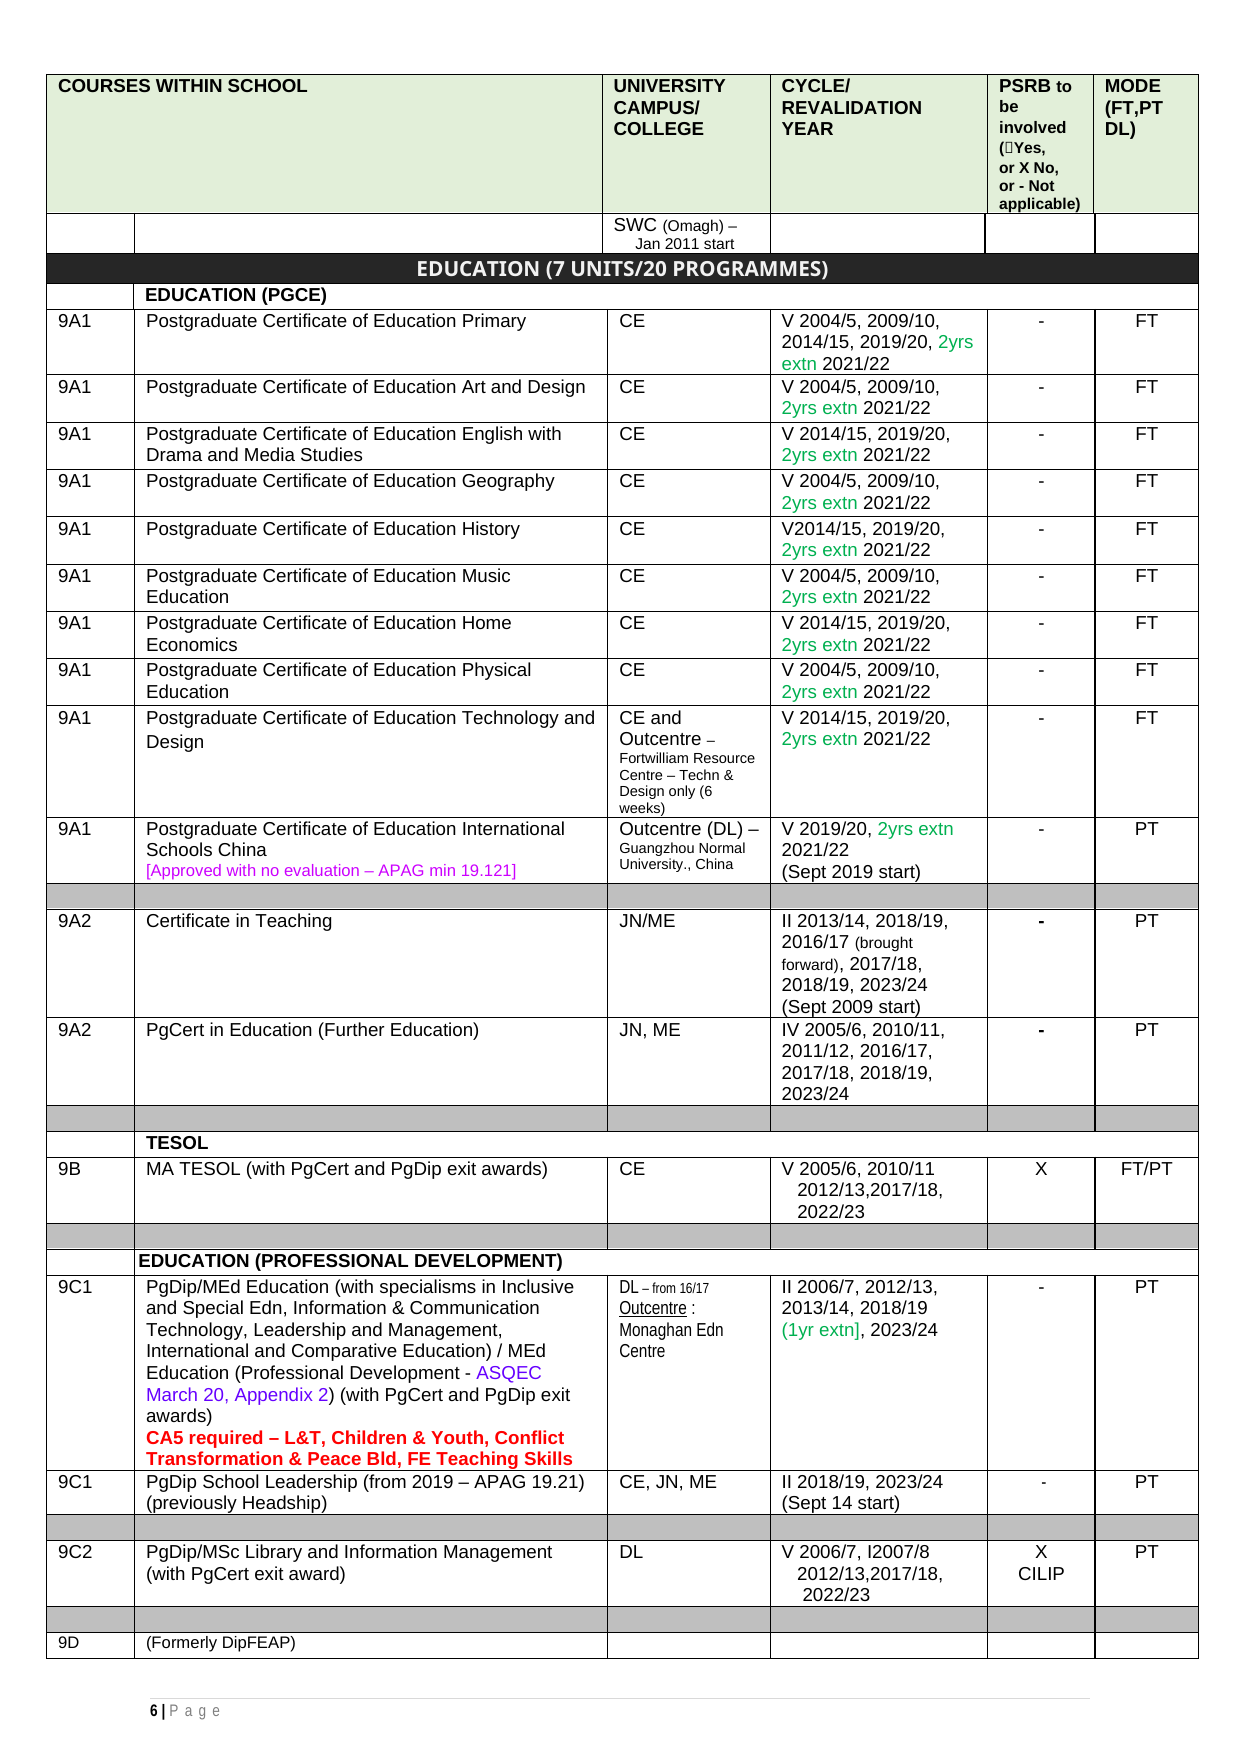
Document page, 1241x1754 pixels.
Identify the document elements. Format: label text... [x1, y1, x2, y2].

table_cell [47, 1250, 134, 1274]
table_cell Education (7 UNITS/20 Programmes) [47, 254, 1198, 283]
table_cell 9A1 [47, 423, 134, 469]
table_cell - [988, 310, 1094, 374]
table_cell [47, 1132, 134, 1157]
table_cell 9C1 [47, 1471, 134, 1514]
table_cell [608, 1224, 770, 1248]
table_cell FT/PT [1096, 1158, 1198, 1222]
table_cell - [988, 1018, 1094, 1104]
table_cell - [988, 423, 1094, 469]
table_cell PT [1096, 214, 1198, 253]
table_cell V 2004/5, 2009/10, 2yrs extn 2021/22 [771, 565, 987, 611]
table_cell 9A1 [47, 375, 134, 422]
table_cell 6B [47, 214, 134, 253]
table_cell DL – from 16/17 Outcentre : Monaghan Edn Centre [608, 1276, 770, 1469]
table_cell [771, 1515, 987, 1540]
table_cell CE [608, 423, 770, 469]
table_cell 9A2 [47, 1018, 134, 1104]
table_cell [988, 1607, 1094, 1632]
table_cell PgCert in Education (Further Education) [135, 1018, 607, 1104]
table_cell PgDip/MEd Education (with specialisms in Inclusive and Special Edn, Information & Communication Technology, Leadership and Management, International and Comparative Education) / MEd Education (Professional Development - ASQEC March 20, Appendix 2) (with PgCert and PgDip exit awards) CA5 required – L&T, Children & Youth, Conflict Transformation & Peace Bld, FE Teaching Skills [135, 1276, 607, 1469]
table_cell CE [608, 375, 770, 422]
table_cell MA TESOL (with PgCert and PgDip exit awards) [135, 1158, 607, 1222]
table_cell II 2018/19, 2023/24 (Sept 14 start) [771, 1471, 987, 1514]
table_cell (Formerly DipFEAP) [135, 1633, 607, 1658]
table_cell [988, 1106, 1094, 1131]
table_cell 9C2 [47, 1541, 134, 1606]
table_cell V 2004/5, 2009/10, 2yrs extn 2021/22 [771, 659, 987, 705]
table_cell - [988, 706, 1094, 817]
table_cell - [988, 565, 1094, 611]
table_cell CE, JN, ME [608, 1471, 770, 1514]
table_cell [771, 1633, 987, 1658]
table_cell CE [608, 565, 770, 611]
table_cell - [988, 659, 1094, 705]
table_cell 9B [47, 1158, 134, 1222]
table_cell [1096, 1515, 1198, 1540]
table_cell [988, 884, 1094, 908]
table_cell [135, 1607, 607, 1632]
table_cell 9C1 [47, 1276, 134, 1469]
table_cell PT [1096, 1541, 1198, 1606]
table_cell [771, 1106, 987, 1131]
table_cell Postgraduate Certificate of Education Primary [135, 310, 607, 374]
table_cell Postgraduate Certificate of Education Technology and Design [135, 706, 607, 817]
table_cell [1096, 884, 1198, 908]
table_cell FT [1096, 470, 1198, 516]
table_cell CE [608, 1158, 770, 1222]
table_cell V 2004/5, 2009/10, 2yrs extn 2021/22 [771, 375, 987, 422]
table_cell [608, 1607, 770, 1632]
table_cell - [988, 910, 1094, 1017]
table_cell [135, 884, 607, 908]
table_cell - [988, 1276, 1094, 1469]
table_cell JN, ME [608, 1018, 770, 1104]
table_cell - [988, 517, 1094, 563]
table_cell [47, 1607, 134, 1632]
table_cell EDUCATION (PROFESSIONAL DEVELOPMENT) [135, 1250, 1198, 1274]
table_cell X CILIP [988, 1541, 1094, 1606]
table_cell V 2014/15, 2019/20, 2yrs extn 2021/22 [771, 612, 987, 658]
table_cell [608, 1106, 770, 1131]
table_cell Postgraduate Certificate of Education Music Education [135, 565, 607, 611]
table_cell 9A1 [47, 612, 134, 658]
table_cell 9A1 [47, 310, 134, 374]
table_cell [988, 1515, 1094, 1540]
table_cell JN/ME [608, 910, 770, 1017]
table_cell [135, 1106, 607, 1131]
table_cell EDUCATION (PGCE) [134, 284, 1198, 309]
table_cell PT [1096, 1276, 1198, 1469]
table_cell II 2006/7, 2012/13, 2013/14, 2018/19 (1yr extn], 2023/24 [771, 1276, 987, 1469]
table_cell V 2006/7, I2007/8 2012/13,2017/18, 2022/23 [771, 1541, 987, 1606]
table_header COURSES WITHIN SCHOOL [47, 75, 602, 212]
table_cell PgDip School Leadership (from 2019 – APAG 19.21) (previously Headship) [135, 1471, 607, 1514]
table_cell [603, 214, 770, 253]
table_cell Postgraduate Certificate of Education English with Drama and Media Studies [135, 423, 607, 469]
table_cell - [988, 612, 1094, 658]
table_cell [135, 1224, 607, 1248]
table_cell [47, 1515, 134, 1540]
table_cell [1096, 1224, 1198, 1248]
table_cell CE [608, 659, 770, 705]
table_cell PT [1096, 1018, 1198, 1104]
table_cell X [986, 214, 1094, 253]
table_cell CE and Outcentre – Fortwilliam Resource Centre – Techn & Design only (6 weeks) [608, 706, 770, 817]
table_header CYCLE/ REVALIDATION YEAR [771, 75, 987, 212]
table_cell II 2013/14, 2018/19, 2016/17 (brought forward), 2017/18, 2018/19, 2023/24 (Sept 2009 start) [771, 910, 987, 1017]
table_cell - [988, 818, 1094, 882]
table_cell [988, 1633, 1094, 1658]
table_cell Postgraduate Certificate of Education History [135, 517, 607, 563]
table_cell [47, 1224, 134, 1248]
table_cell 9A1 [47, 565, 134, 611]
table_cell 9A1 [47, 706, 134, 817]
table_cell FT [1096, 517, 1198, 563]
table_cell Outcentre (DL) – Guangzhou Normal University., China [608, 818, 770, 882]
table_cell 9A1 [47, 470, 134, 516]
table_cell Postgraduate Certificate of Education Geography [135, 470, 607, 516]
table_cell PT [1096, 1471, 1198, 1514]
table_cell [608, 1633, 770, 1658]
table_cell PT [1096, 910, 1198, 1017]
table_cell [1096, 1106, 1198, 1131]
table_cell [135, 214, 602, 253]
table_cell CE [608, 612, 770, 658]
table_cell FT [1096, 659, 1198, 705]
table_cell Certificate in Teaching [135, 910, 607, 1017]
table_cell V 2014/15, 2019/20, 2yrs extn 2021/22 [771, 706, 987, 817]
table_cell DL [608, 1541, 770, 1606]
table_cell [1096, 1633, 1198, 1658]
table_cell 9D [47, 1633, 134, 1658]
table_cell FT [1096, 310, 1198, 374]
table_cell CE [608, 517, 770, 563]
table_cell [135, 1515, 607, 1540]
table_cell [771, 1224, 987, 1248]
table_cell FT [1096, 423, 1198, 469]
table_cell 9A1 [47, 517, 134, 563]
table_cell [608, 1515, 770, 1540]
table_cell [771, 1607, 987, 1632]
table_cell [47, 884, 134, 908]
table_cell 9A1 [47, 659, 134, 705]
table_cell [47, 1106, 134, 1131]
table_cell FT [1096, 612, 1198, 658]
table_cell TESOL [135, 1132, 1198, 1157]
table_cell V 2005/6, 2010/11 2012/13,2017/18, 2022/23 [771, 1158, 987, 1222]
table_cell Postgraduate Certificate of Education Home Economics [135, 612, 607, 658]
table_cell [47, 284, 133, 309]
table_cell PT [1096, 818, 1198, 882]
table_cell CE [608, 310, 770, 374]
table_header UNIVERSITY CAMPUS/ COLLEGE [603, 75, 770, 212]
table_cell [1096, 1607, 1198, 1632]
table_header MODE (FT,PT DL) [1094, 75, 1198, 212]
table_cell Postgraduate Certificate of Education International Schools China [Approved with no evaluation – APAG min 19.121] [135, 818, 607, 882]
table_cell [771, 214, 984, 253]
table_header PSRB to be involved (Yes, or X No, or - Not applicable) [988, 75, 1093, 212]
table_cell FT [1096, 565, 1198, 611]
table_cell FT [1096, 706, 1198, 817]
table_cell [988, 1471, 1094, 1514]
table_cell 9A2 [47, 910, 134, 1017]
table_cell Postgraduate Certificate of Education Art and Design [135, 375, 607, 422]
table_cell - [988, 470, 1094, 516]
table_cell Postgraduate Certificate of Education Physical Education [135, 659, 607, 705]
table_cell CE [608, 470, 770, 516]
table_cell PgDip/MSc Library and Information Management (with PgCert exit award) [135, 1541, 607, 1606]
table_cell X [988, 1158, 1094, 1222]
table_cell IV 2005/6, 2010/11, 2011/12, 2016/17, 2017/18, 2018/19, 2023/24 [771, 1018, 987, 1104]
table_cell V2014/15, 2019/20, 2yrs extn 2021/22 [771, 517, 987, 563]
table_cell V 2014/15, 2019/20, 2yrs extn 2021/22 [771, 423, 987, 469]
table_cell V 2004/5, 2009/10, 2yrs extn 2021/22 [771, 470, 987, 516]
table_cell V 2019/20, 2yrs extn 2021/22 (Sept 2019 start) [771, 818, 987, 882]
table_cell [988, 1224, 1094, 1248]
table_cell - [988, 375, 1094, 422]
table_cell FT [1096, 375, 1198, 422]
table_cell 9A1 [47, 818, 134, 882]
table_cell [608, 884, 770, 908]
table_cell V 2004/5, 2009/10, 2014/15, 2019/20, 2yrs extn 2021/22 [771, 310, 987, 374]
table_cell [771, 884, 987, 908]
